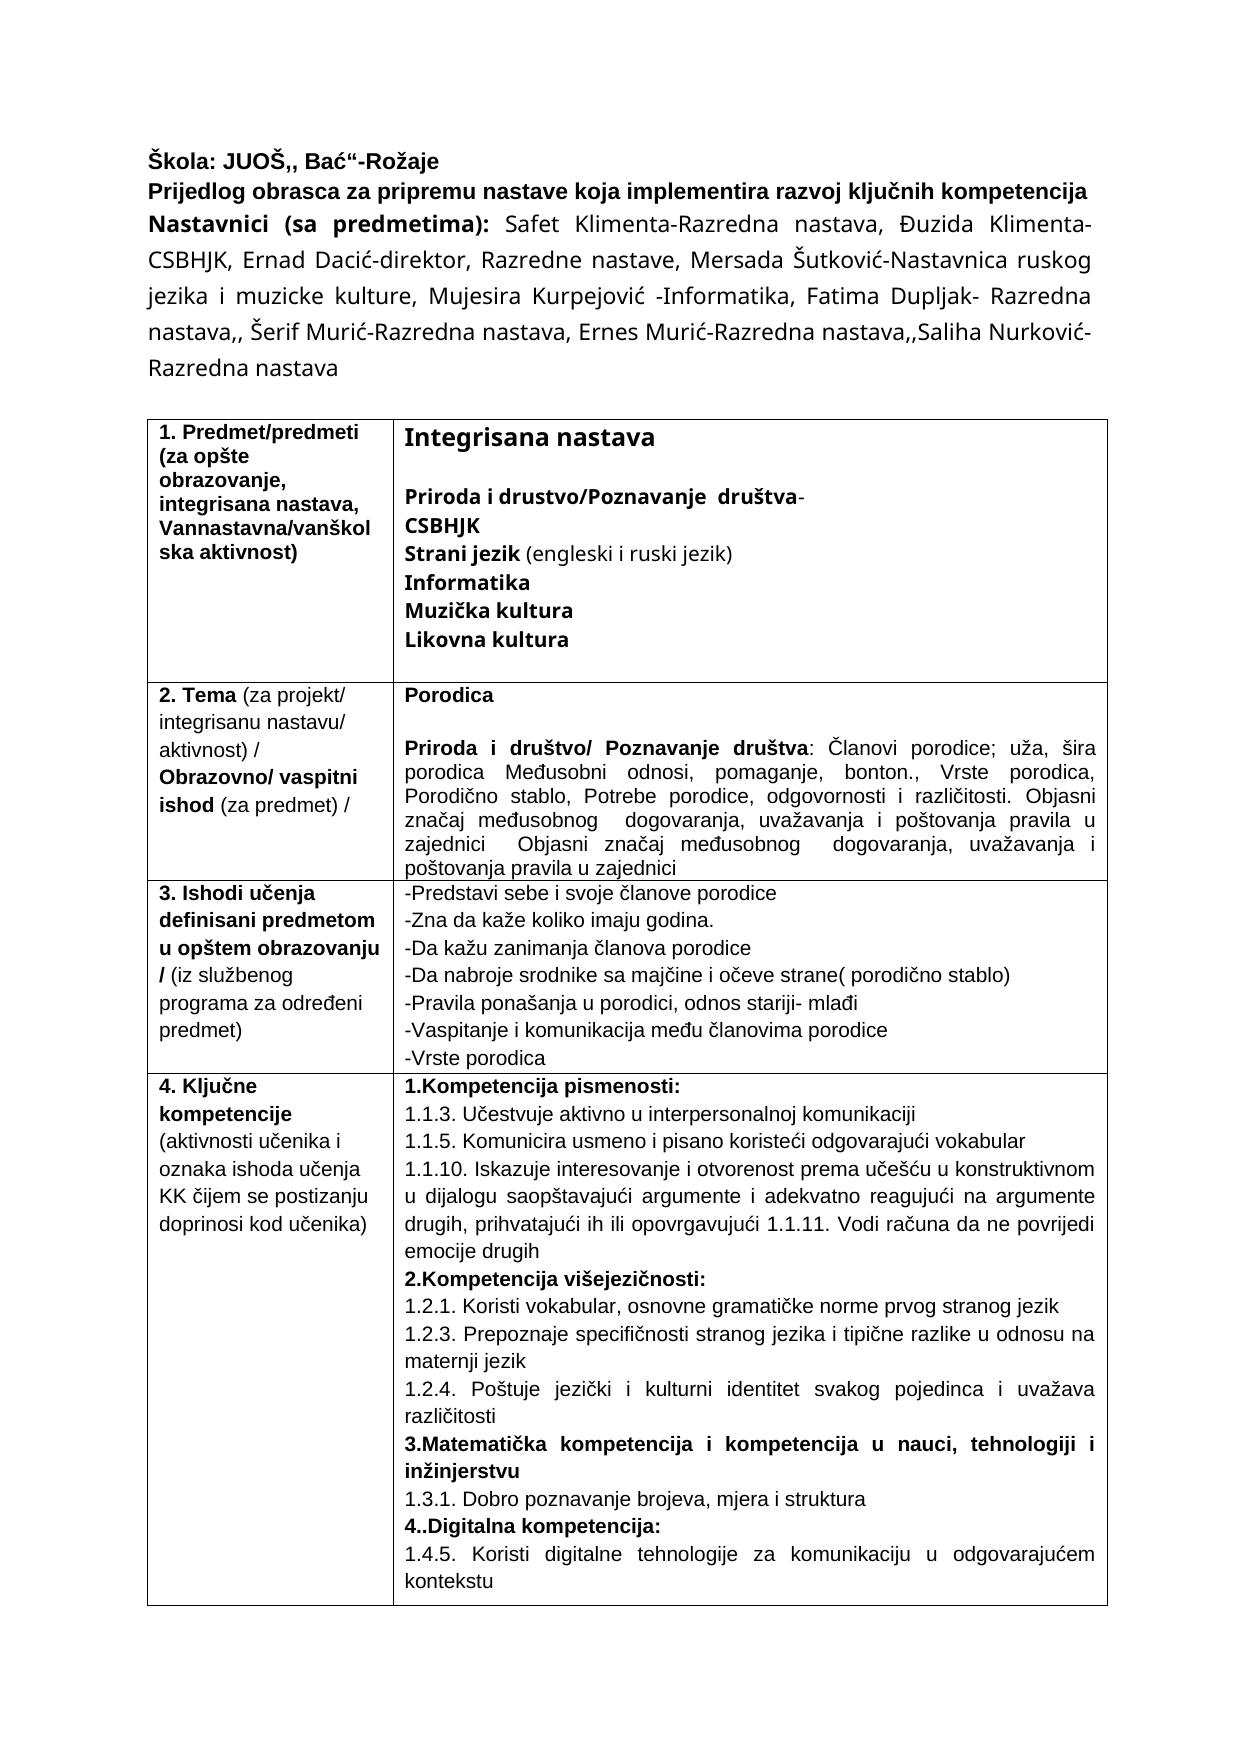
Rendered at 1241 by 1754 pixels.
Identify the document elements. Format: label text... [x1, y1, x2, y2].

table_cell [394, 1074, 1107, 1605]
text Prijedlog obrasca za pripremu nastave koja implementira razvoj ključnih kompetencija [148, 178, 1093, 204]
table_cell 3. Ishodi učenja definisani predmetom u opštem obrazovanju / (iz službenog programa za određeni predmet) [148, 881, 393, 1073]
table_header 1. Predmet/predmeti (za opšte obrazovanje, integrisana nastava, Vannastavna/vanškolska aktivnost) [148, 420, 393, 682]
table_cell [148, 1074, 393, 1605]
table_cell 2. Tema (za projekt/ integrisanu nastavu/ aktivnost) / Obrazovno/ vaspitni ishod (za predmet) / [148, 683, 393, 879]
table_header Integrisana nastava Priroda i drustvo/Poznavanje društva- CSBHJK Strani jezik (engleski i ruski jezik) Informatika Muzička kultura Likovna kultura [394, 420, 1107, 682]
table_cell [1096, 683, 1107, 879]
text Škola: JUOŠ,, Bać“-Rožaje [148, 148, 1093, 174]
text Nastavnici (sa predmetima): Safet Klimenta-Razredna nastava, Đuzida Klimenta-CSBHJK, Ernad Dacić-direktor, Razredne nastave, Mersada Šutković-Nastavnica ruskog jezika i muzicke kulture, Mujesira Kurpejović -Informatika, Fatima Dupljak- Razredna nastava,, Šerif Murić-Razredna nastava, Ernes Murić-Razredna nastava,,Saliha Nurković-Razredna nastava [148, 208, 1093, 383]
table_cell -Predstavi sebe i svoje članove porodice -Zna da kaže koliko imaju godina. -Da kažu zanimanja članova porodice -Da nabroje srodnike sa majčine i očeve strane( porodično stablo) -Pravila ponašanja u porodici, odnos stariji- mlađi -Vaspitanje i komunikacija među članovima porodice -Vrste porodica [394, 881, 1107, 1073]
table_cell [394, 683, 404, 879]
